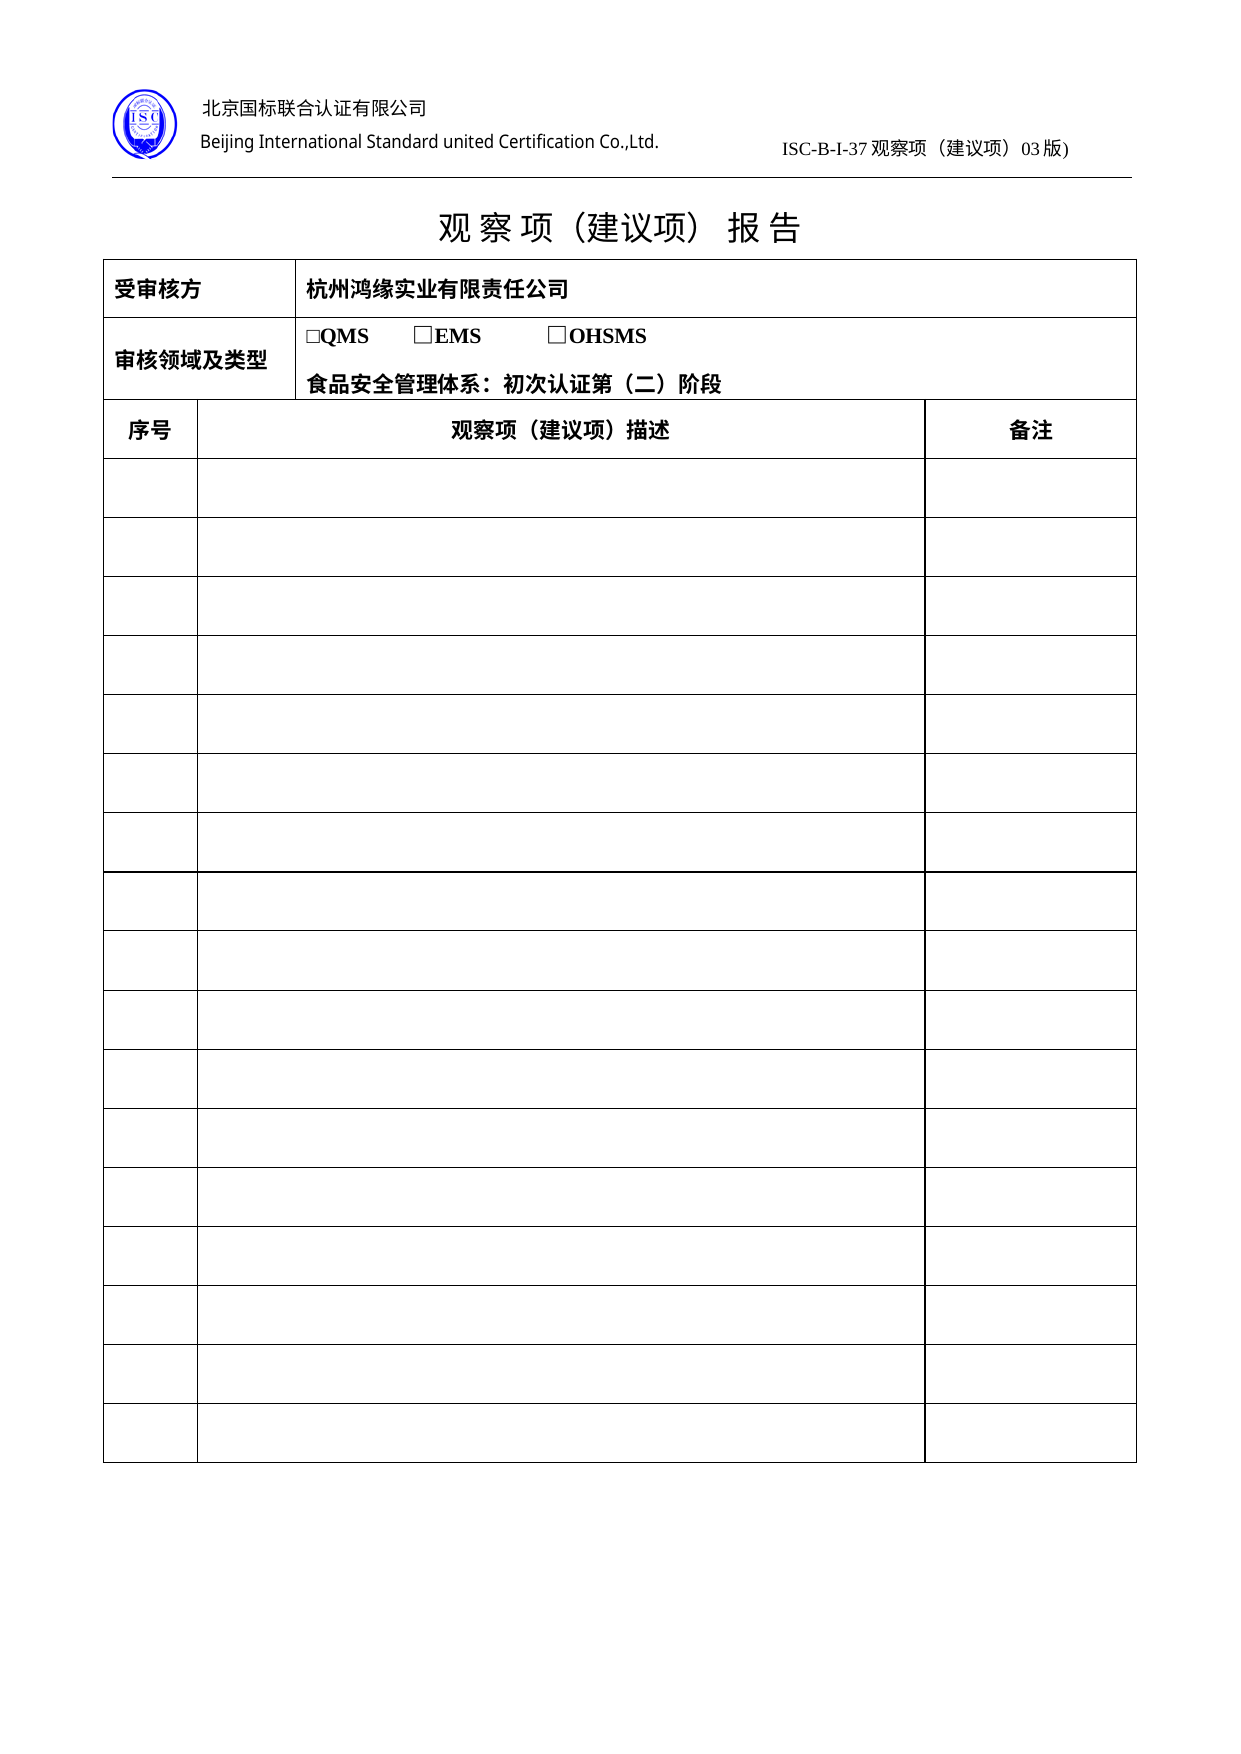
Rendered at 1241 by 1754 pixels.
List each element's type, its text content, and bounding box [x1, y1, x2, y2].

table_cell [198, 695, 924, 753]
table_cell [926, 1404, 1136, 1462]
table_cell [926, 1050, 1136, 1108]
table_cell [104, 1050, 197, 1108]
table_cell [104, 636, 197, 694]
table_cell [198, 1050, 924, 1108]
picture [112, 89, 180, 158]
table_cell [198, 754, 924, 812]
table_cell [926, 695, 1136, 753]
table_cell [198, 1227, 924, 1285]
table_cell 备注 [926, 400, 1136, 458]
table_cell [198, 577, 924, 635]
table_cell [926, 636, 1136, 694]
table_cell [926, 754, 1136, 812]
table_cell [198, 1286, 924, 1344]
table_cell □QMS □EMS □OHSMS 食品安全管理体系：初次认证第（二）阶段 [296, 318, 1136, 399]
table_cell [926, 813, 1136, 871]
table_cell [104, 873, 197, 930]
table_cell [926, 459, 1136, 517]
table_cell [104, 518, 197, 576]
table_cell [926, 1109, 1136, 1167]
table_cell [104, 991, 197, 1048]
table_cell [198, 1345, 924, 1403]
table_cell [926, 991, 1136, 1048]
table_cell [926, 577, 1136, 635]
table_cell [198, 1109, 924, 1167]
table_cell [104, 1286, 197, 1344]
table_cell [198, 873, 924, 930]
table_cell [198, 931, 924, 989]
table_cell [104, 813, 197, 871]
table_cell [926, 1227, 1136, 1285]
table_cell [198, 1168, 924, 1226]
table_cell [104, 1404, 197, 1462]
table_cell [926, 518, 1136, 576]
table_cell [926, 1168, 1136, 1226]
table_cell [926, 1345, 1136, 1403]
table_cell [198, 991, 924, 1048]
table_cell [104, 931, 197, 989]
table_cell [104, 1345, 197, 1403]
text 观 察 项（建议项） 报 告 [112, 193, 1128, 258]
table_cell [104, 577, 197, 635]
table_cell [198, 636, 924, 694]
table_cell [104, 1168, 197, 1226]
table_header 受审核方 [104, 260, 295, 317]
table_cell [198, 1404, 924, 1462]
table_cell [926, 1286, 1136, 1344]
table_cell [104, 1227, 197, 1285]
table_cell 序号 [104, 400, 197, 458]
table_cell [926, 873, 1136, 930]
table_cell 观察项（建议项）描述 [198, 400, 924, 458]
table_cell [198, 459, 924, 517]
table_header 杭州鸿缘实业有限责任公司 [296, 260, 1136, 317]
table_cell [104, 459, 197, 517]
table_cell [104, 1109, 197, 1167]
table_cell [104, 695, 197, 753]
table_cell [198, 518, 924, 576]
table_cell [104, 754, 197, 812]
table_cell [926, 931, 1136, 989]
table_cell [198, 813, 924, 871]
table_cell 审核领域及类型 [104, 318, 295, 399]
